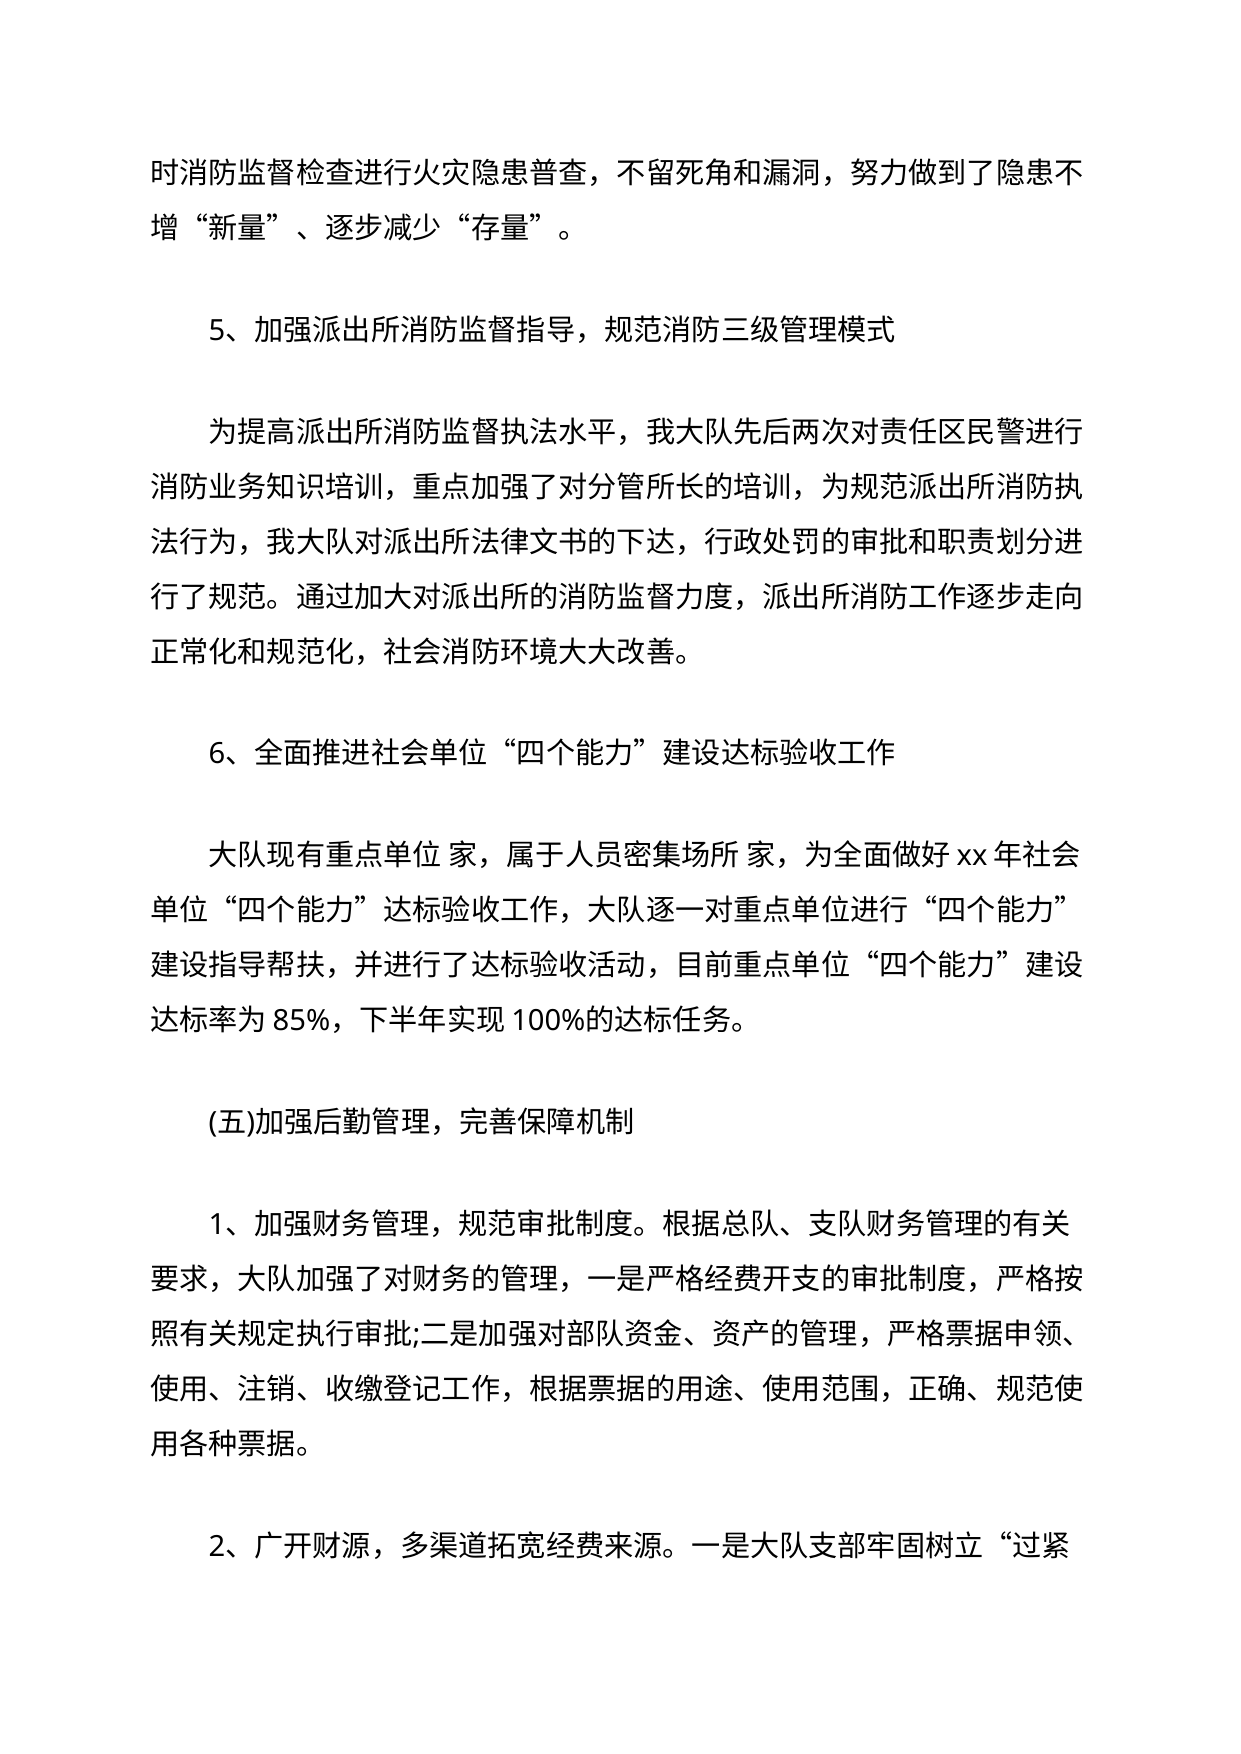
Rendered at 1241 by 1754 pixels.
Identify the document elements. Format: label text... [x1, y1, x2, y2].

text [150, 1522, 1090, 1565]
text 为提高派出所消防监督执法水平，我大队先后两次对责任区民警进行消防业务知识培训，重点加强了对分管所长的培训，为规范派出所消防执法行为，我大队对派出所法律文书的下达，行政处罚的审批和职责划分进行了规范。通过加大对派出所的消防监督力度，派出所消防工作逐步走向正常化和规范化，社会消防环境大大改善。 [150, 409, 1090, 671]
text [150, 150, 1090, 247]
text (五)加强后勤管理，完善保障机制 [150, 1099, 1090, 1141]
text 大队现有重点单位 家，属于人员密集场所 家，为全面做好xx年社会单位“四个能力”达标验收工作，大队逐一对重点单位进行“四个能力”建设指导帮扶，并进行了达标验收活动，目前重点单位“四个能力”建设达标率为85%，下半年实现100%的达标任务。 [150, 832, 1090, 1039]
text 5、加强派出所消防监督指导，规范消防三级管理模式 [150, 307, 1090, 349]
text 6、全面推进社会单位“四个能力”建设达标验收工作 [150, 730, 1090, 772]
text 1、加强财务管理，规范审批制度。根据总队、支队财务管理的有关要求，大队加强了对财务的管理，一是严格经费开支的审批制度，严格按照有关规定执行审批;二是加强对部队资金、资产的管理，严格票据申领、使用、注销、收缴登记工作，根据票据的用途、使用范围，正确、规范使用各种票据。 [150, 1201, 1090, 1463]
